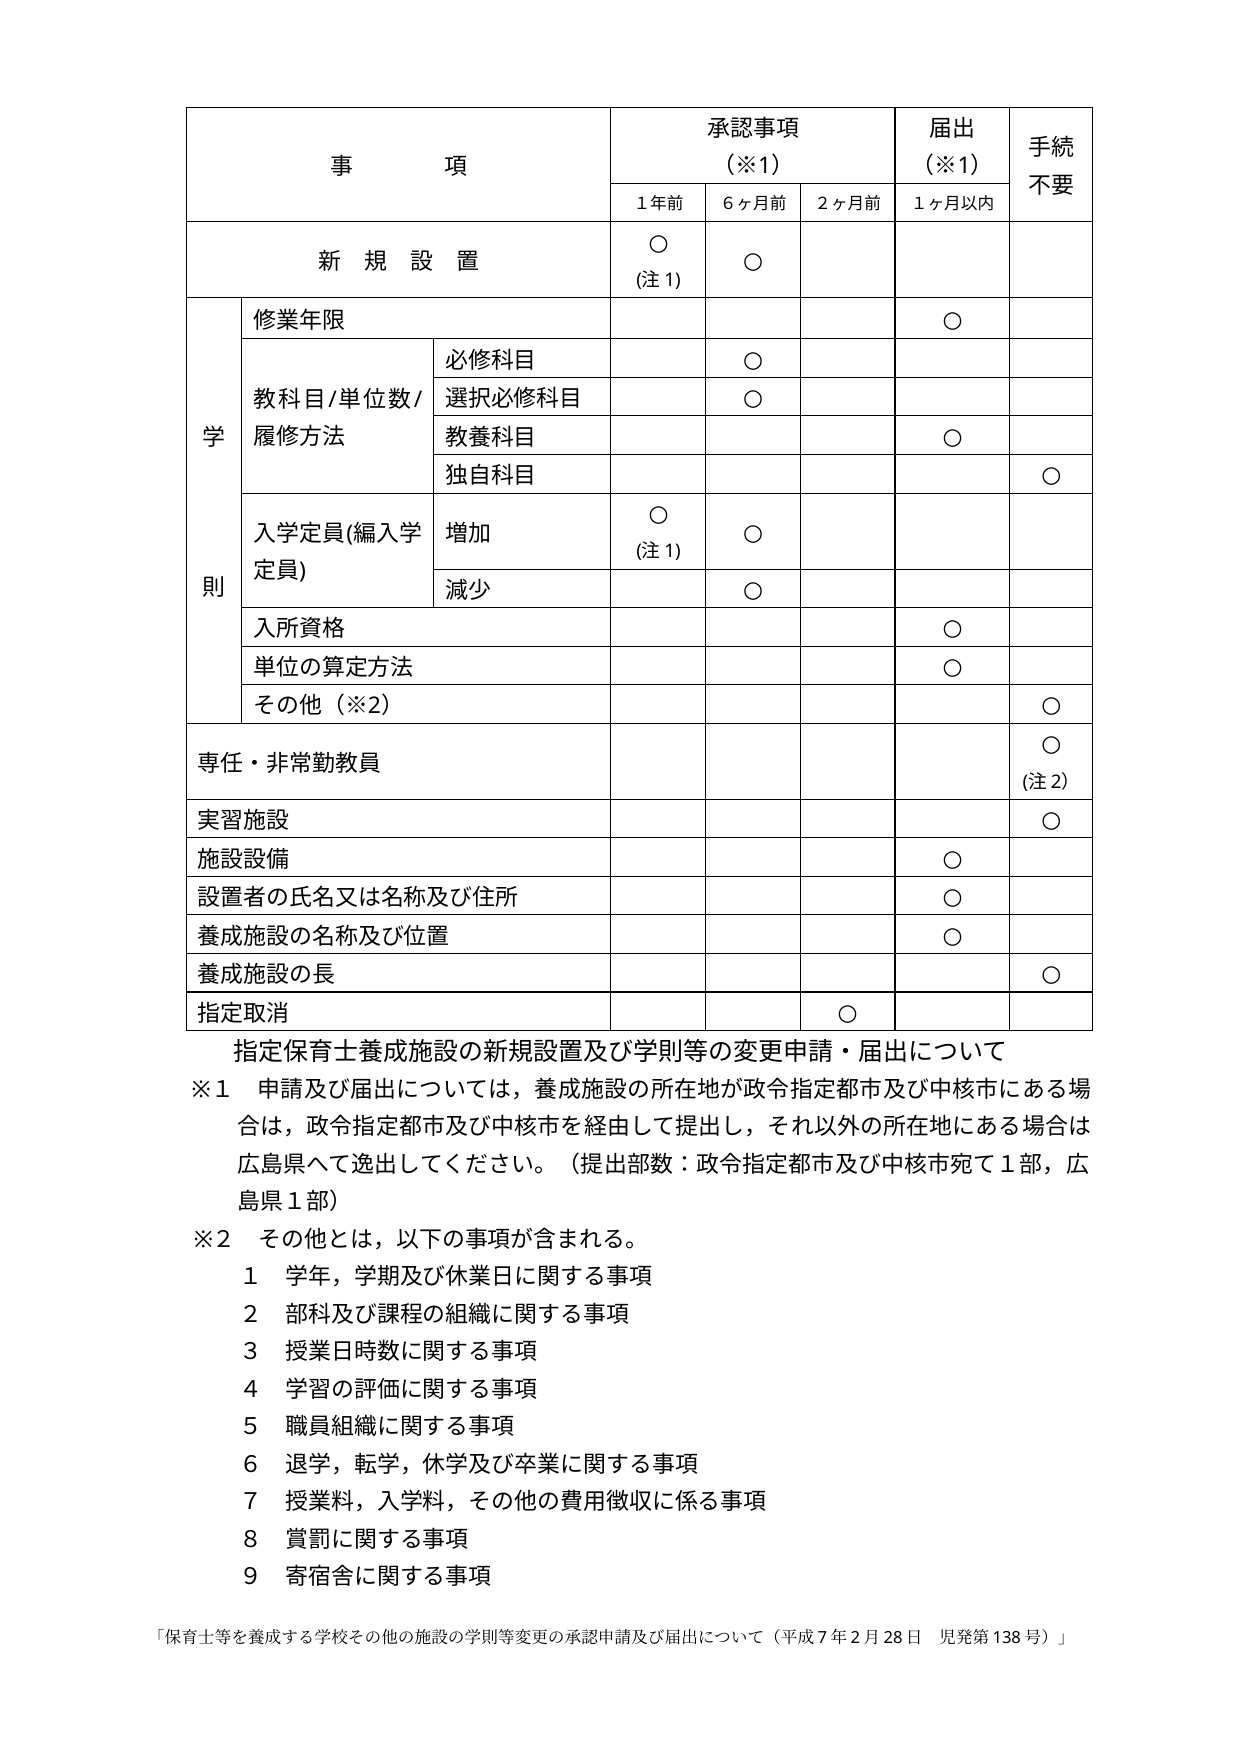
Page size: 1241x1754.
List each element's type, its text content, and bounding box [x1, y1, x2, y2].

table_cell [611, 724, 705, 799]
table_cell [801, 222, 894, 297]
text 指定保育士養成施設の新規設置及び学則等の変更申請・届出について [148, 1031, 1093, 1068]
table_cell [896, 685, 1009, 723]
table_cell ○ [1010, 685, 1092, 723]
table_cell [611, 647, 705, 684]
table_cell ○ [896, 416, 1009, 454]
table_cell 選択必修科目 [434, 378, 610, 415]
table_cell [1010, 378, 1092, 415]
table_cell 設置者の氏名又は名称及び住所 [187, 877, 610, 914]
table_cell 減少 [434, 570, 610, 607]
table_cell [896, 455, 1009, 492]
text ６ 退学，転学，休学及び卒業に関する事項 [148, 1443, 1093, 1481]
table_cell ○ [896, 838, 1009, 876]
table_cell [706, 685, 800, 723]
table_cell [801, 647, 894, 684]
table_cell [1010, 608, 1092, 646]
table_cell ○ [1010, 800, 1092, 837]
table_cell 独自科目 [434, 455, 610, 492]
table_cell [611, 993, 705, 1030]
table_cell [611, 838, 705, 876]
table_cell [611, 378, 705, 415]
table_cell ○ [706, 570, 800, 607]
table_cell [706, 416, 800, 454]
table_cell [801, 339, 894, 377]
table_cell [896, 339, 1009, 377]
table_cell ○ [1010, 455, 1092, 492]
table_cell [611, 416, 705, 454]
table_cell ○ [896, 915, 1009, 953]
table_cell [706, 877, 800, 914]
table_cell 養成施設の名称及び位置 [187, 915, 610, 953]
table_cell [706, 647, 800, 684]
table_cell [611, 877, 705, 914]
table_cell [896, 724, 1009, 799]
table_cell [1010, 877, 1092, 914]
table_cell [706, 298, 800, 338]
table_cell [706, 608, 800, 646]
table_cell [611, 455, 705, 492]
table_cell [706, 954, 800, 991]
table_header 手続不要 [1010, 108, 1092, 221]
table_cell [706, 455, 800, 492]
table_cell [801, 838, 894, 876]
table_cell ○ [706, 378, 800, 415]
table_cell [896, 494, 1009, 568]
table_cell [611, 298, 705, 338]
table_cell 教養科目 [434, 416, 610, 454]
table_cell 施設設備 [187, 838, 610, 876]
table_cell [801, 455, 894, 492]
table_cell [801, 915, 894, 953]
table_cell [706, 800, 800, 837]
table_cell [896, 222, 1009, 297]
table_cell 増加 [434, 494, 610, 568]
table_cell 新 規 設 置 [187, 222, 610, 297]
table_cell 必修科目 [434, 339, 610, 377]
table_cell ○ [896, 608, 1009, 646]
table_cell 専任・非常勤教員 [187, 724, 610, 799]
table_cell [896, 570, 1009, 607]
table_cell [801, 378, 894, 415]
table_cell １年前 [611, 184, 705, 221]
table_cell ６ヶ月前 [706, 184, 800, 221]
table_cell ○ [1010, 954, 1092, 991]
table_cell [801, 416, 894, 454]
text ３ 授業日時数に関する事項 [148, 1331, 1093, 1368]
text ８ 賞罰に関する事項 [148, 1518, 1093, 1556]
table_header 承認事項 （※1） [611, 108, 894, 183]
text ※１ 申請及び届出については，養成施設の所在地が政令指定都市及び中核市にある場合は，政令指定都市及び中核市を経由して提出し，それ以外の所在地にある場合は広島県へて逸出してください。（提出部数：政令指定都市及び中核市宛て１部，広島県１部） [191, 1068, 1093, 1218]
table_cell ○ [706, 222, 800, 297]
table_cell [896, 954, 1009, 991]
table_cell ○ [896, 647, 1009, 684]
table_cell ○ [706, 494, 800, 568]
table_cell [896, 378, 1009, 415]
table_cell [611, 954, 705, 991]
table_cell ○ (注1) [611, 222, 705, 297]
text ※２ その他とは，以下の事項が含まれる。 [148, 1218, 1093, 1256]
table_cell ○ (注1) [611, 494, 705, 568]
text １ 学年，学期及び休業日に関する事項 [148, 1256, 1093, 1293]
table_cell [801, 954, 894, 991]
table_cell 養成施設の長 [187, 954, 610, 991]
table_cell [1010, 838, 1092, 876]
text ９ 寄宿舎に関する事項 [148, 1556, 1093, 1593]
table_cell 入学定員(編入学定員) [242, 494, 433, 607]
table_cell [611, 685, 705, 723]
table_cell [1010, 298, 1092, 338]
table_header 事 項 [187, 108, 610, 221]
table_header 届出 （※1） [896, 108, 1009, 183]
table_cell [706, 993, 800, 1030]
table_cell [801, 685, 894, 723]
text ４ 学習の評価に関する事項 [148, 1368, 1093, 1406]
table_cell [801, 570, 894, 607]
table_cell [706, 838, 800, 876]
table_cell [801, 800, 894, 837]
table_cell [706, 915, 800, 953]
table_cell [1010, 416, 1092, 454]
table_cell [896, 993, 1009, 1030]
table_cell [1010, 570, 1092, 607]
table_cell ○ [801, 993, 894, 1030]
table_cell 指定取消 [187, 993, 610, 1030]
table_cell [1010, 647, 1092, 684]
table_cell [611, 800, 705, 837]
table_cell 入所資格 [242, 608, 610, 646]
table_cell 実習施設 [187, 800, 610, 837]
table_cell ○ (注2） [1010, 724, 1092, 799]
table_cell [801, 608, 894, 646]
table_cell [1010, 993, 1092, 1030]
table_cell [801, 298, 894, 338]
table_cell [611, 608, 705, 646]
text ７ 授業料，入学料，その他の費用徴収に係る事項 [148, 1481, 1093, 1518]
table_cell 学 則 [187, 298, 241, 723]
text ２ 部科及び課程の組織に関する事項 [148, 1293, 1093, 1331]
table_cell ２ヶ月前 [801, 184, 894, 221]
table_cell [1010, 915, 1092, 953]
table_cell ○ [896, 298, 1009, 338]
table_cell [801, 724, 894, 799]
table_cell [611, 570, 705, 607]
table_cell [1010, 222, 1092, 297]
table_cell [801, 494, 894, 568]
table_cell ○ [706, 339, 800, 377]
table_cell 単位の算定方法 [242, 647, 610, 684]
text ５ 職員組織に関する事項 [148, 1406, 1093, 1443]
table_cell [611, 339, 705, 377]
table_cell １ヶ月以内 [896, 184, 1009, 221]
table_cell [706, 724, 800, 799]
table_cell その他（※2） [242, 685, 610, 723]
table_cell [801, 877, 894, 914]
table_cell [1010, 339, 1092, 377]
table_cell ○ [896, 877, 1009, 914]
table_cell 修業年限 [242, 298, 610, 338]
table_cell [1010, 494, 1092, 568]
table_cell [611, 915, 705, 953]
table_cell [896, 800, 1009, 837]
table_cell 教科目/単位数/履修方法 [242, 339, 433, 492]
